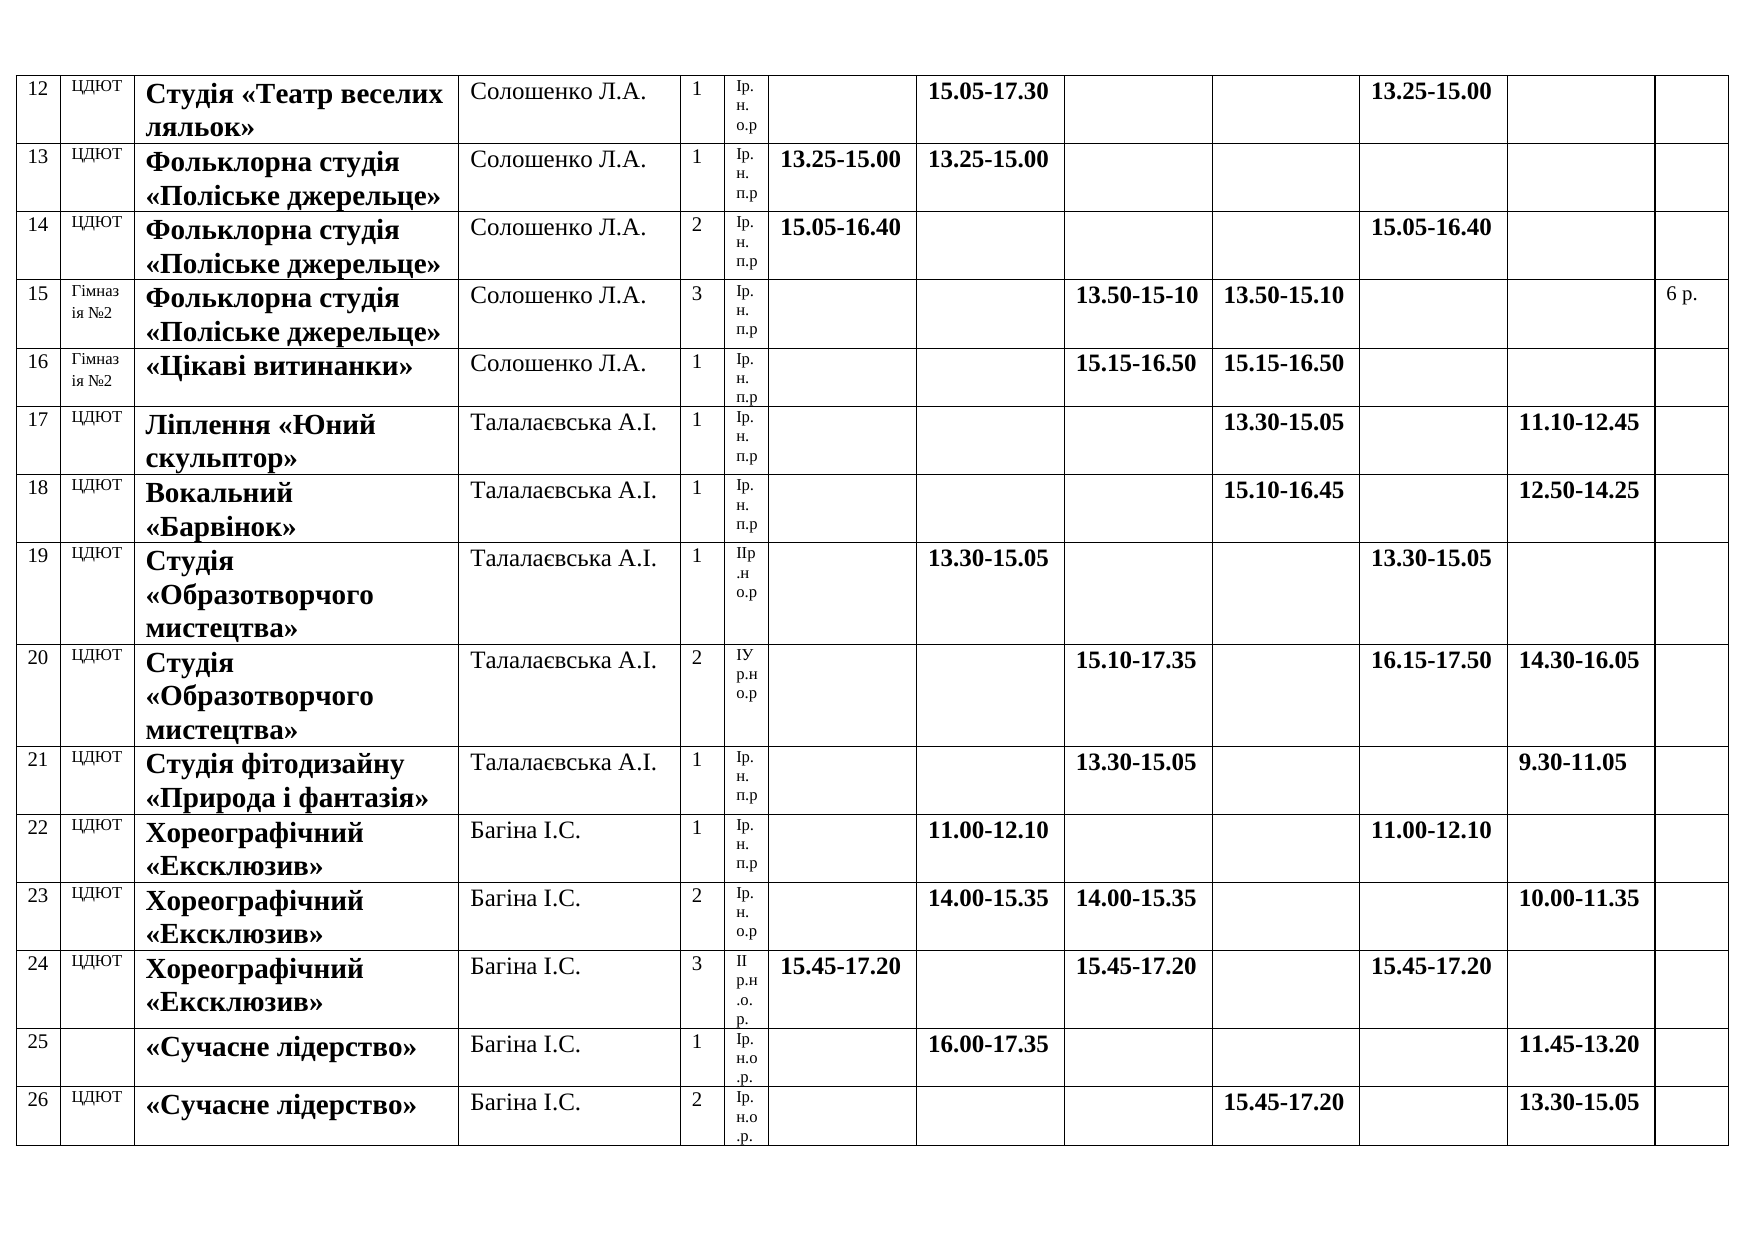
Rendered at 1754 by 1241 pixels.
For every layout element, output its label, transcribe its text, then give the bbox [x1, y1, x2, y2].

table_cell «Сучасне лідерство» [135, 1029, 458, 1086]
table_cell [1508, 543, 1654, 644]
table_cell [1360, 280, 1507, 347]
table_cell 3 [681, 951, 724, 1028]
table_cell [917, 212, 1064, 279]
table_cell Фольклорна студія «Поліське джерельце» [135, 144, 458, 211]
table_cell [769, 280, 916, 347]
table_cell [61, 1029, 134, 1086]
table_cell 1 [681, 543, 724, 644]
table_cell Ір.н. п.р [725, 280, 768, 347]
table_cell Гімназія №2 [61, 349, 134, 406]
table_cell [1360, 1029, 1507, 1086]
table_cell 12 [17, 76, 60, 143]
table_cell 26 [17, 1087, 60, 1145]
table_cell 15.10-17.35 [1065, 645, 1212, 746]
table_cell Солошенко Л.А. [459, 76, 680, 143]
table_cell 14.00-15.35 [917, 883, 1064, 950]
table_cell 16 [17, 349, 60, 406]
table_cell 15.10-16.45 [1213, 475, 1359, 542]
table_cell [1508, 212, 1654, 279]
table_cell [1360, 1087, 1507, 1145]
table_cell Вокальний «Барвінок» [135, 475, 458, 542]
table_cell [1065, 1029, 1212, 1086]
table_cell [769, 543, 916, 644]
table_cell 13.30-15.05 [1213, 407, 1359, 474]
table_cell 1 [681, 144, 724, 211]
table_cell [1656, 76, 1728, 143]
table_cell Багіна І.С. [459, 815, 680, 882]
table_cell 23 [17, 883, 60, 950]
table_cell 19 [17, 543, 60, 644]
table_cell ЦДЮТ [61, 815, 134, 882]
table_cell [1213, 543, 1359, 644]
table_cell 1 [681, 815, 724, 882]
table_cell Багіна І.С. [459, 883, 680, 950]
table_cell [769, 475, 916, 542]
table_cell [1656, 951, 1728, 1028]
table_cell Талалаєвська А.І. [459, 645, 680, 746]
table_cell [769, 1029, 916, 1086]
table_cell ЦДЮТ [61, 144, 134, 211]
table_cell ІУ р.н о.р [725, 645, 768, 746]
table_cell Фольклорна студія «Поліське джерельце» [135, 212, 458, 279]
table_cell ЦДЮТ [61, 407, 134, 474]
table_cell Фольклорна студія «Поліське джерельце» [135, 280, 458, 347]
table_cell 15.45-17.20 [769, 951, 916, 1028]
table_cell 13.50-15-10 [1065, 280, 1212, 347]
table_cell 15.05-17.30 [917, 76, 1064, 143]
table_cell [917, 645, 1064, 746]
table_cell 24 [17, 951, 60, 1028]
table_cell [1508, 280, 1654, 347]
table_cell [1213, 76, 1359, 143]
table_cell [1065, 815, 1212, 882]
table_cell [769, 883, 916, 950]
table_cell Ір.н. о.р [725, 883, 768, 950]
table_cell [1656, 144, 1728, 211]
table_cell [1656, 407, 1728, 474]
table_cell 1 [681, 747, 724, 814]
table_cell [769, 407, 916, 474]
table_cell Талалаєвська А.І. [459, 475, 680, 542]
table_cell [1065, 475, 1212, 542]
table_cell [1360, 475, 1507, 542]
table_cell [1065, 212, 1212, 279]
table_cell [1213, 747, 1359, 814]
table_cell ЦДЮТ [61, 883, 134, 950]
table_cell [1065, 144, 1212, 211]
table_cell 11.10-12.45 [1508, 407, 1654, 474]
table_cell 14 [17, 212, 60, 279]
table_cell Хореографічний «Ексклюзив» [135, 951, 458, 1028]
table_cell [769, 1087, 916, 1145]
table_cell 15.45-17.20 [1360, 951, 1507, 1028]
table_cell [1213, 212, 1359, 279]
table_cell ЦДЮТ [61, 645, 134, 746]
table_cell 2 [681, 1087, 724, 1145]
table_cell 15.15-16.50 [1065, 349, 1212, 406]
table_cell ЦДЮТ [61, 76, 134, 143]
table_cell Ір.н. п.р [725, 212, 768, 279]
table_cell [1213, 951, 1359, 1028]
table_cell Ір.н. п.р [725, 475, 768, 542]
table_cell Хореографічний «Ексклюзив» [135, 815, 458, 882]
table_cell Талалаєвська А.І. [459, 543, 680, 644]
table_cell 6 р. [1656, 280, 1728, 347]
table_cell Ліплення «Юний скульптор» [135, 407, 458, 474]
table_cell 25 [17, 1029, 60, 1086]
table_cell Хореографічний «Ексклюзив» [135, 883, 458, 950]
table_cell [1656, 883, 1728, 950]
table_cell [917, 951, 1064, 1028]
table_cell 20 [17, 645, 60, 746]
table_cell [1065, 543, 1212, 644]
table_cell [769, 645, 916, 746]
table_cell Гімназія №2 [61, 280, 134, 347]
table_cell [1065, 76, 1212, 143]
table_cell 1 [681, 76, 724, 143]
table_cell [917, 747, 1064, 814]
table_cell ІІ р.н.о.р. [725, 951, 768, 1028]
table_cell [1508, 815, 1654, 882]
table_cell «Сучасне лідерство» [135, 1087, 458, 1145]
table_cell [1656, 543, 1728, 644]
table_cell [769, 747, 916, 814]
table_cell [1213, 815, 1359, 882]
table_cell [1360, 883, 1507, 950]
table_cell 15.15-16.50 [1213, 349, 1359, 406]
table_cell Солошенко Л.А. [459, 349, 680, 406]
table_cell 15 [17, 280, 60, 347]
table_cell 1 [681, 1029, 724, 1086]
table_cell 13.30-15.05 [917, 543, 1064, 644]
table_cell «Цікаві витинанки» [135, 349, 458, 406]
table_cell 13.30-15.05 [1508, 1087, 1654, 1145]
table_cell 15.45-17.20 [1065, 951, 1212, 1028]
table_cell Багіна І.С. [459, 951, 680, 1028]
table_cell [1360, 747, 1507, 814]
table_cell ЦДЮТ [61, 212, 134, 279]
table_cell ІІр.н о.р [725, 543, 768, 644]
table_cell [1213, 883, 1359, 950]
table_cell [1656, 1029, 1728, 1086]
table_cell 2 [681, 212, 724, 279]
table_cell Ір.н.о.р. [725, 1029, 768, 1086]
table_cell ЦДЮТ [61, 951, 134, 1028]
table_cell [1508, 144, 1654, 211]
table_cell [1360, 144, 1507, 211]
table_cell 13.30-15.05 [1065, 747, 1212, 814]
table_cell [1656, 212, 1728, 279]
table_cell 1 [681, 349, 724, 406]
table_cell [1656, 747, 1728, 814]
table_cell 13.25-15.00 [917, 144, 1064, 211]
table_cell [1508, 76, 1654, 143]
table_cell 11.00-12.10 [1360, 815, 1507, 882]
table_cell Ір.н. п.р [725, 747, 768, 814]
table_cell [917, 475, 1064, 542]
table_cell [1213, 144, 1359, 211]
table_cell 13.50-15.10 [1213, 280, 1359, 347]
table_cell [917, 407, 1064, 474]
table_cell Талалаєвська А.І. [459, 407, 680, 474]
table_cell 9.30-11.05 [1508, 747, 1654, 814]
table_cell Студія «Образотворчого мистецтва» [135, 645, 458, 746]
table_cell Студія фітодизайну «Природа і фантазія» [135, 747, 458, 814]
table_cell 18 [17, 475, 60, 542]
table_cell [1508, 951, 1654, 1028]
table_cell Ір.н. п.р [725, 144, 768, 211]
table_cell 16.00-17.35 [917, 1029, 1064, 1086]
table_cell [1656, 349, 1728, 406]
table_cell [1065, 407, 1212, 474]
table_cell Багіна І.С. [459, 1029, 680, 1086]
table_cell 11.00-12.10 [917, 815, 1064, 882]
table_cell [1656, 645, 1728, 746]
table_cell 10.00-11.35 [1508, 883, 1654, 950]
table_cell 16.15-17.50 [1360, 645, 1507, 746]
table_cell 3 [681, 280, 724, 347]
table_cell [1656, 475, 1728, 542]
table_cell Ір.н.п.р [725, 815, 768, 882]
table_cell 17 [17, 407, 60, 474]
table_cell [1508, 349, 1654, 406]
table_cell 2 [681, 883, 724, 950]
table_cell 15.05-16.40 [769, 212, 916, 279]
table_cell 13 [17, 144, 60, 211]
table_cell [1360, 407, 1507, 474]
table_cell 1 [681, 407, 724, 474]
table_cell [917, 280, 1064, 347]
table_cell Ір.н.о.р. [725, 1087, 768, 1145]
table_cell [917, 1087, 1064, 1145]
table_cell 15.05-16.40 [1360, 212, 1507, 279]
table_cell 1 [681, 475, 724, 542]
table_cell ЦДЮТ [61, 475, 134, 542]
table_cell Ір.н. п.р [725, 349, 768, 406]
table_cell [769, 349, 916, 406]
table_cell 13.30-15.05 [1360, 543, 1507, 644]
table_cell Талалаєвська А.І. [459, 747, 680, 814]
table_cell [769, 815, 916, 882]
table_cell Студія «Театр веселих ляльок» [135, 76, 458, 143]
table_cell Солошенко Л.А. [459, 144, 680, 211]
table_cell Солошенко Л.А. [459, 280, 680, 347]
table_cell 22 [17, 815, 60, 882]
table_cell [1656, 1087, 1728, 1145]
table_cell Солошенко Л.А. [459, 212, 680, 279]
table_cell 15.45-17.20 [1213, 1087, 1359, 1145]
table_cell Ір.н. п.р [725, 407, 768, 474]
table_cell ЦДЮТ [61, 1087, 134, 1145]
table_cell [1213, 1029, 1359, 1086]
table_cell [1360, 349, 1507, 406]
table_cell 11.45-13.20 [1508, 1029, 1654, 1086]
table_cell [1656, 815, 1728, 882]
table_cell Багіна І.С. [459, 1087, 680, 1145]
table_cell 2 [681, 645, 724, 746]
table_cell 14.30-16.05 [1508, 645, 1654, 746]
table_cell [1065, 1087, 1212, 1145]
table_cell 13.25-15.00 [769, 144, 916, 211]
table_cell Ір.н. о.р [725, 76, 768, 143]
table_cell 21 [17, 747, 60, 814]
table_cell [769, 76, 916, 143]
table_cell 12.50-14.25 [1508, 475, 1654, 542]
table_cell [1213, 645, 1359, 746]
table_cell 14.00-15.35 [1065, 883, 1212, 950]
table_cell [917, 349, 1064, 406]
table_cell ЦДЮТ [61, 543, 134, 644]
table_cell 13.25-15.00 [1360, 76, 1507, 143]
table_cell Студія «Образотворчого мистецтва» [135, 543, 458, 644]
table_cell ЦДЮТ [61, 747, 134, 814]
